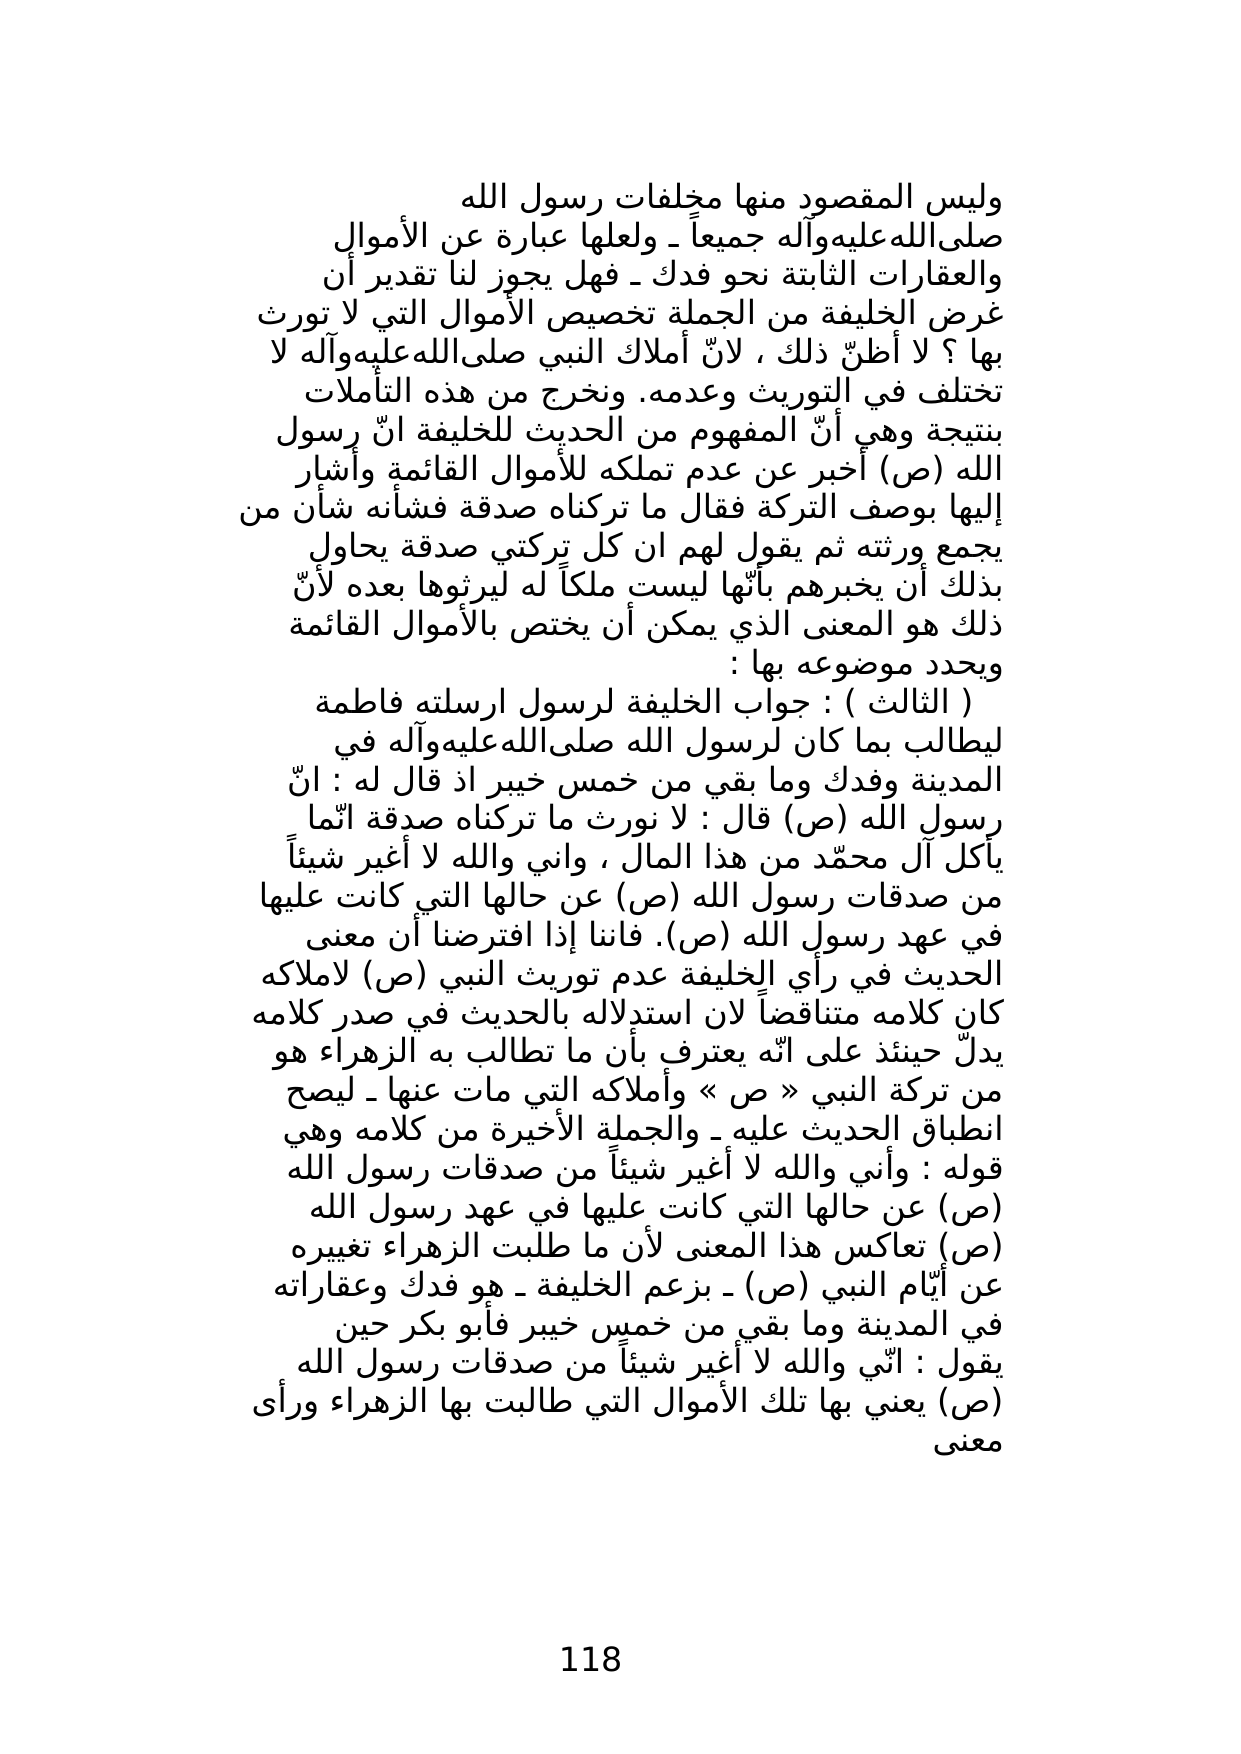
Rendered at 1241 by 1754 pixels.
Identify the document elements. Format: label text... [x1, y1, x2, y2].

text وليس المقصود منها مخلفات رسول الله صلى‌الله‌عليه‌وآله جميعاً ـ ولعلها عبارة عن الأموال والعقارات الثابتة نحو فدك ـ فهل يجوز لنا تقدير أن غرض الخليفة من الجملة تخصيص الأموال التي لا تورث بها ؟ لا أظنّ ذلك ، لانّ أملاك النبي صلى‌الله‌عليه‌وآله لا تختلف في التوريث وعدمه. ونخرج من هذه التأملات بنتيجة وهي أنّ المفهوم من الحديث للخليفة انّ رسول الله (ص) أخبر عن عدم تملكه للأموال القائمة وأشار إليها بوصف التركة فقال ما تركناه صدقة فشأنه شأن من يجمع ورثته ثم يقول لهم ان كل تركتي صدقة يحاول بذلك أن يخبرهم بأنّها ليست ملكاً له ليرثوها بعده لأنّ ذلك هو المعنى الذي يمكن أن يختص بالأموال القائمة ويحدد موضوعه بها : [236, 177, 1004, 682]
text ( الثالث ) : جواب الخليفة لرسول ارسلته فاطمة ليطالب بما كان لرسول الله صلى‌الله‌عليه‌وآله في المدينة وفدك وما بقي من خمس خيبر اذ قال له : انّ رسول الله (ص) قال : لا نورث ما تركناه صدقة انّما يأكل آل محمّد من هذا المال ، واني والله لا أغير شيئاً من صدقات رسول الله (ص) عن حالها التي كانت عليها في عهد رسول الله (ص). فاننا إذا افترضنا أن معنى الحديث في رأي الخليفة عدم توريث النبي (ص) لاملاكه كان كلامه متناقضاً لان استدلاله بالحديث في صدر كلامه يدلّ حينئذ على انّه يعترف بأن ما تطالب به الزهراء هو من تركة النبي « ص » وأملاكه التي مات عنها ـ ليصح انطباق الحديث عليه ـ والجملة الأخيرة من كلامه وهي قوله : وأني والله لا أغير شيئاً من صدقات رسول الله (ص) عن حالها التي كانت عليها في عهد رسول الله (ص) تعاكس هذا المعنى لأن ما طلبت الزهراء تغييره عن أيّام النبي (ص) ـ بزعم الخليفة ـ هو فدك وعقاراته في المدينة وما بقي من خمس خيبر فأبو بكر حين يقول : انّي والله لا أغير شيئاً من صدقات رسول الله (ص) يعني بها تلك الأموال التي طالبت بها الزهراء ورأى معنى [236, 682, 1004, 1459]
